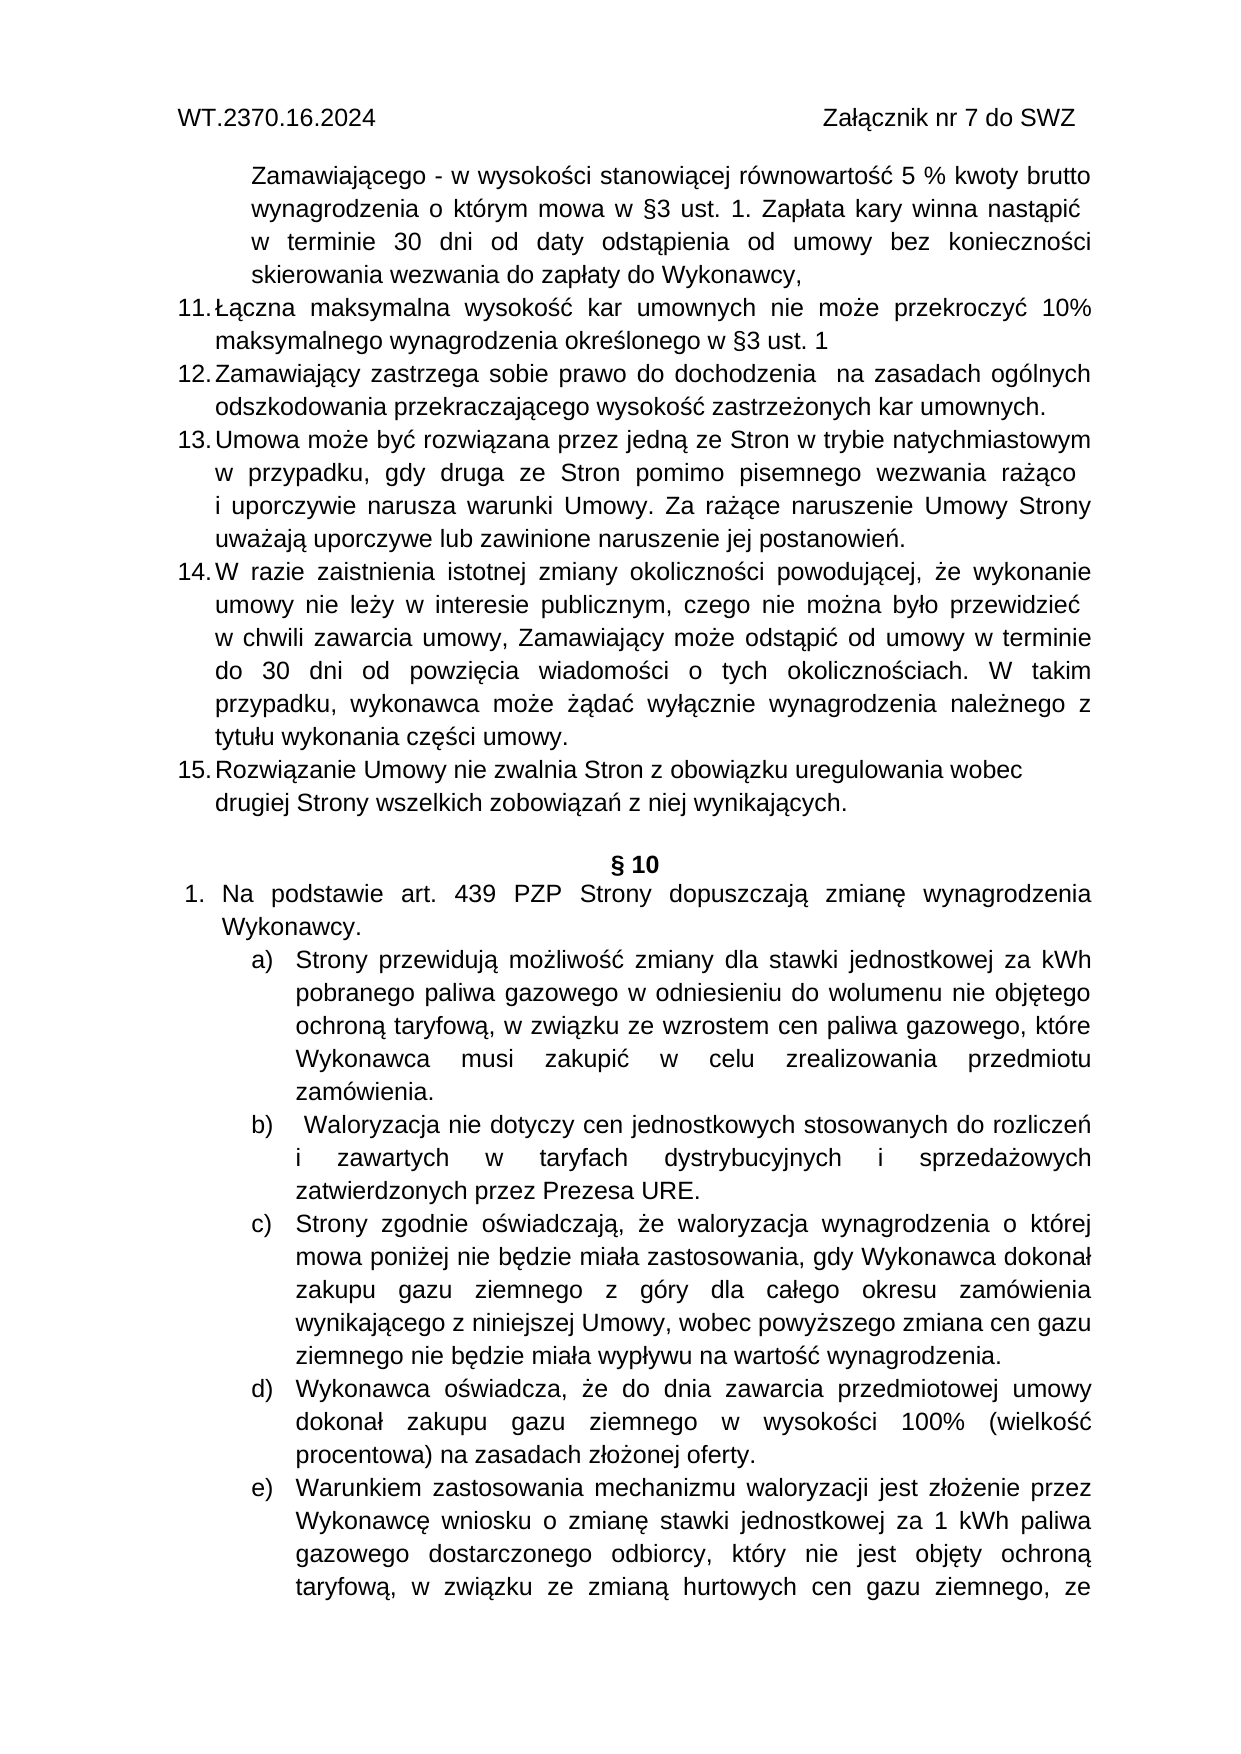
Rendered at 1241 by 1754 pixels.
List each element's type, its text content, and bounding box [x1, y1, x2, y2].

list Strony zgodnie oświadczają, że waloryzacja wynagrodzenia o której mowa poniżej nie będzie miała zastosowania, gdy Wykonawca dokonał zakupu gazu ziemnego z góry dla całego okresu zamówienia wynikającego z niniejszej Umowy, wobec powyższego zmiana cen gazu ziemnego nie będzie miała wypływu na wartość wynagrodzenia. [251, 1209, 1092, 1370]
list Umowa może być rozwiązana przez jedną ze Stron w trybie natychmiastowym w przypadku, gdy druga ze Stron pomimo pisemnego wezwania rażąco i uporczywie narusza warunki Umowy. Za rażące naruszenie Umowy Strony uważają uporczywe lub zawinione naruszenie jej postanowień. [177, 425, 1092, 553]
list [251, 1473, 1092, 1601]
list Waloryzacja nie dotyczy cen jednostkowych stosowanych do rozliczeń i zawartych w taryfach dystrybucyjnych i sprzedażowych zatwierdzonych przez Prezesa URE. [251, 1110, 1092, 1205]
list Zamawiający zastrzega sobie prawo do dochodzenia na zasadach ogólnych odszkodowania przekraczającego wysokość zastrzeżonych kar umownych. [177, 359, 1092, 421]
list Łączna maksymalna wysokość kar umownych nie może przekroczyć 10% maksymalnego wynagrodzenia określonego w §3 ust. 1 [177, 293, 1092, 355]
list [207, 161, 1092, 289]
list Wykonawca oświadcza, że do dnia zawarcia przedmiotowej umowy dokonał zakupu gazu ziemnego w wysokości 100% (wielkość procentowa) na zasadach złożonej oferty. [251, 1374, 1092, 1469]
list Na podstawie art. 439 PZP Strony dopuszczają zmianę wynagrodzenia Wykonawcy. [184, 879, 1092, 941]
list Rozwiązanie Umowy nie zwalnia Stron z obowiązku uregulowania wobec drugiej Strony wszelkich zobowiązań z niej wynikających. [177, 755, 1092, 817]
list Strony przewidują możliwość zmiany dla stawki jednostkowej za kWh pobranego paliwa gazowego w odniesieniu do wolumenu nie objętego ochroną taryfową, w związku ze wzrostem cen paliwa gazowego, które Wykonawca musi zakupić w celu zrealizowania przedmiotu zamówienia. [251, 945, 1092, 1106]
text § 10 [177, 850, 1092, 879]
list W razie zaistnienia istotnej zmiany okoliczności powodującej, że wykonanie umowy nie leży w interesie publicznym, czego nie można było przewidzieć w chwili zawarcia umowy, Zamawiający może odstąpić od umowy w terminie do 30 dni od powzięcia wiadomości o tych okolicznościach. W takim przypadku, wykonawca może żądać wyłącznie wynagrodzenia należnego z tytułu wykonania części umowy. [177, 557, 1092, 751]
